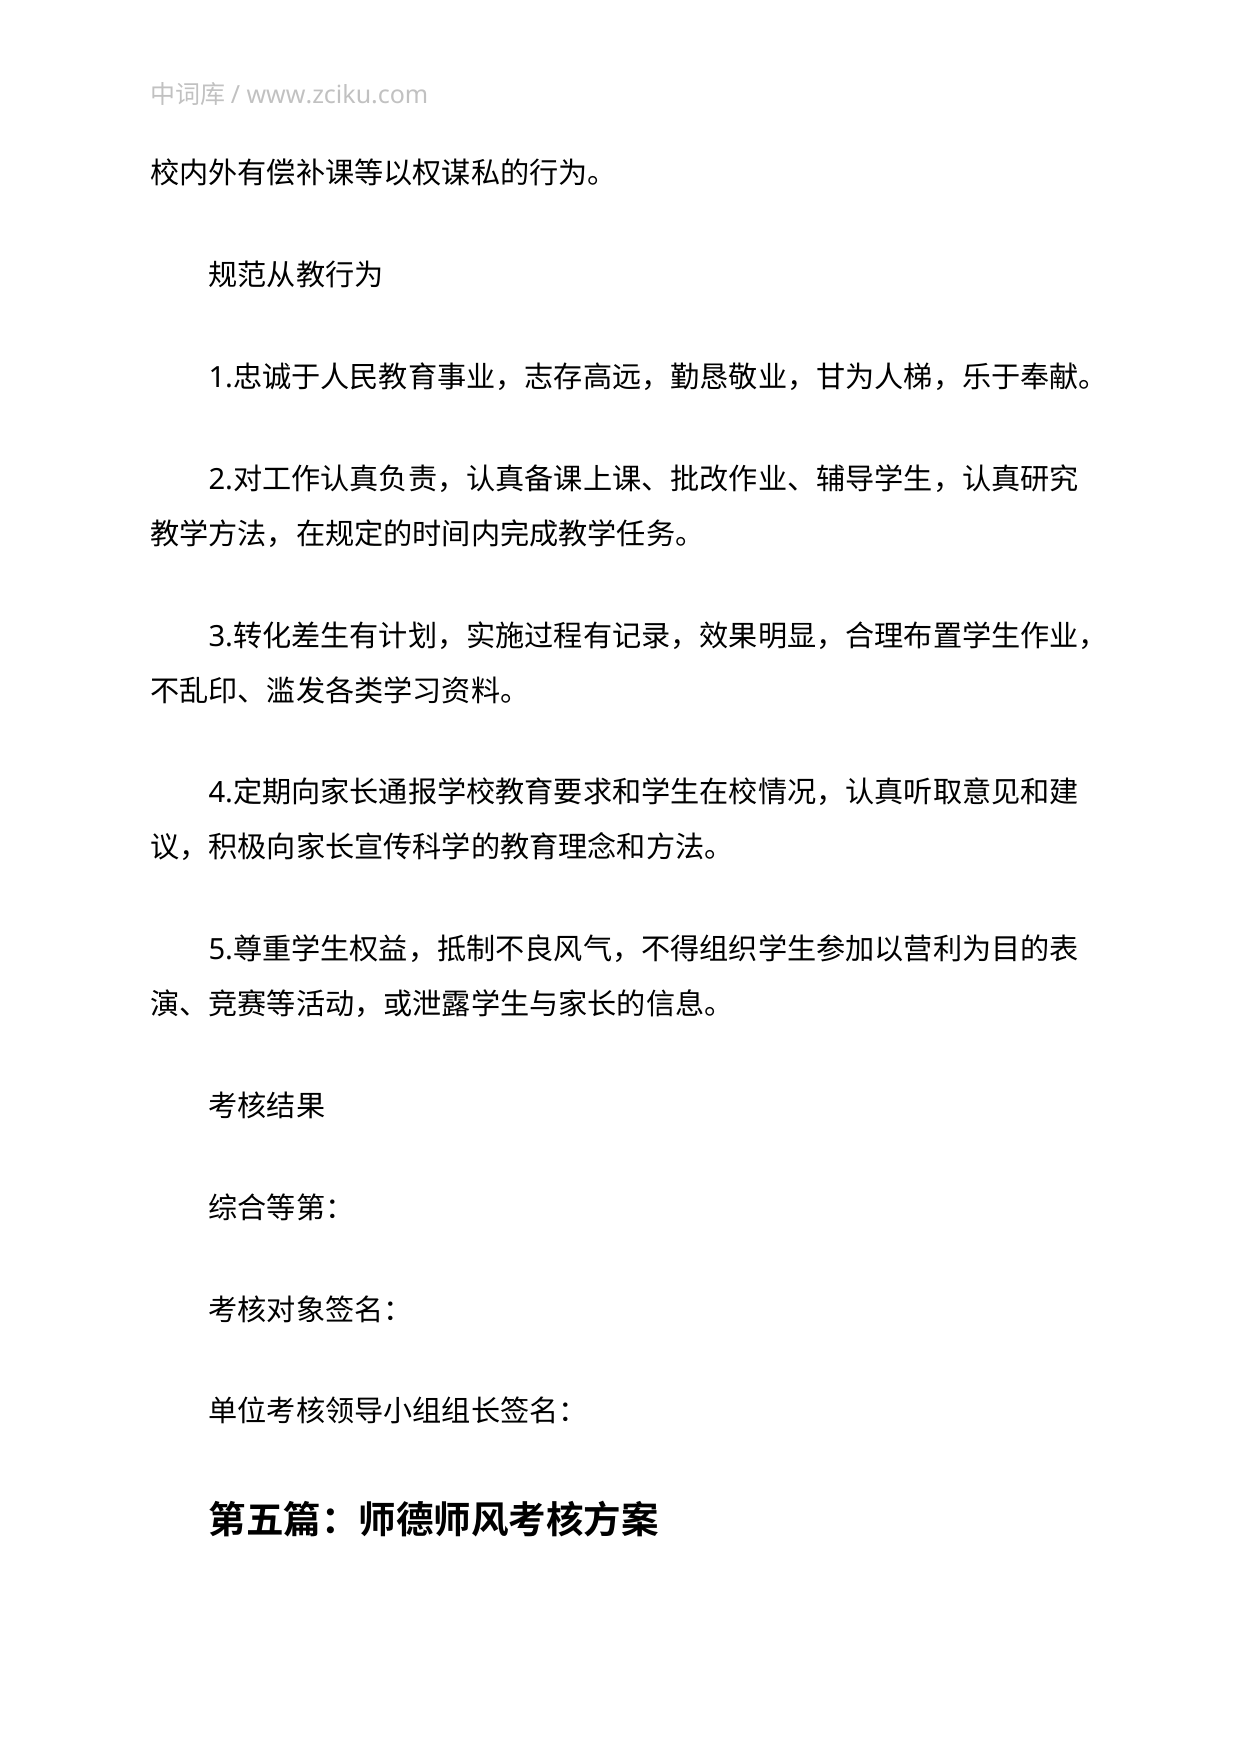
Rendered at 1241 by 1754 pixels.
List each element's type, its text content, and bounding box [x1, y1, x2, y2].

text 1.忠诚于人民教育事业，志存高远，勤恳敬业，甘为人梯，乐于奉献。 [150, 353, 1090, 396]
text 5.尊重学生权益，抵制不良风气，不得组织学生参加以营利为目的表演、竞赛等活动，或泄露学生与家长的信息。 [150, 926, 1090, 1023]
text 2.对工作认真负责，认真备课上课、批改作业、辅导学生，认真研究教学方法，在规定的时间内完成教学任务。 [150, 456, 1090, 553]
text 单位考核领导小组组长签名： [150, 1388, 1090, 1430]
text 考核对象签名： [150, 1286, 1090, 1328]
text 3.转化差生有计划，实施过程有记录，效果明显，合理布置学生作业，不乱印、滥发各类学习资料。 [150, 612, 1090, 709]
text 考核结果 [150, 1083, 1090, 1125]
text 规范从教行为 [150, 252, 1090, 294]
text 综合等第： [150, 1184, 1090, 1227]
text 4.定期向家长通报学校教育要求和学生在校情况，认真听取意见和建议，积极向家长宣传科学的教育理念和方法。 [150, 769, 1090, 866]
text 第五篇：师德师风考核方案 [150, 1490, 1090, 1544]
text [150, 150, 1090, 192]
